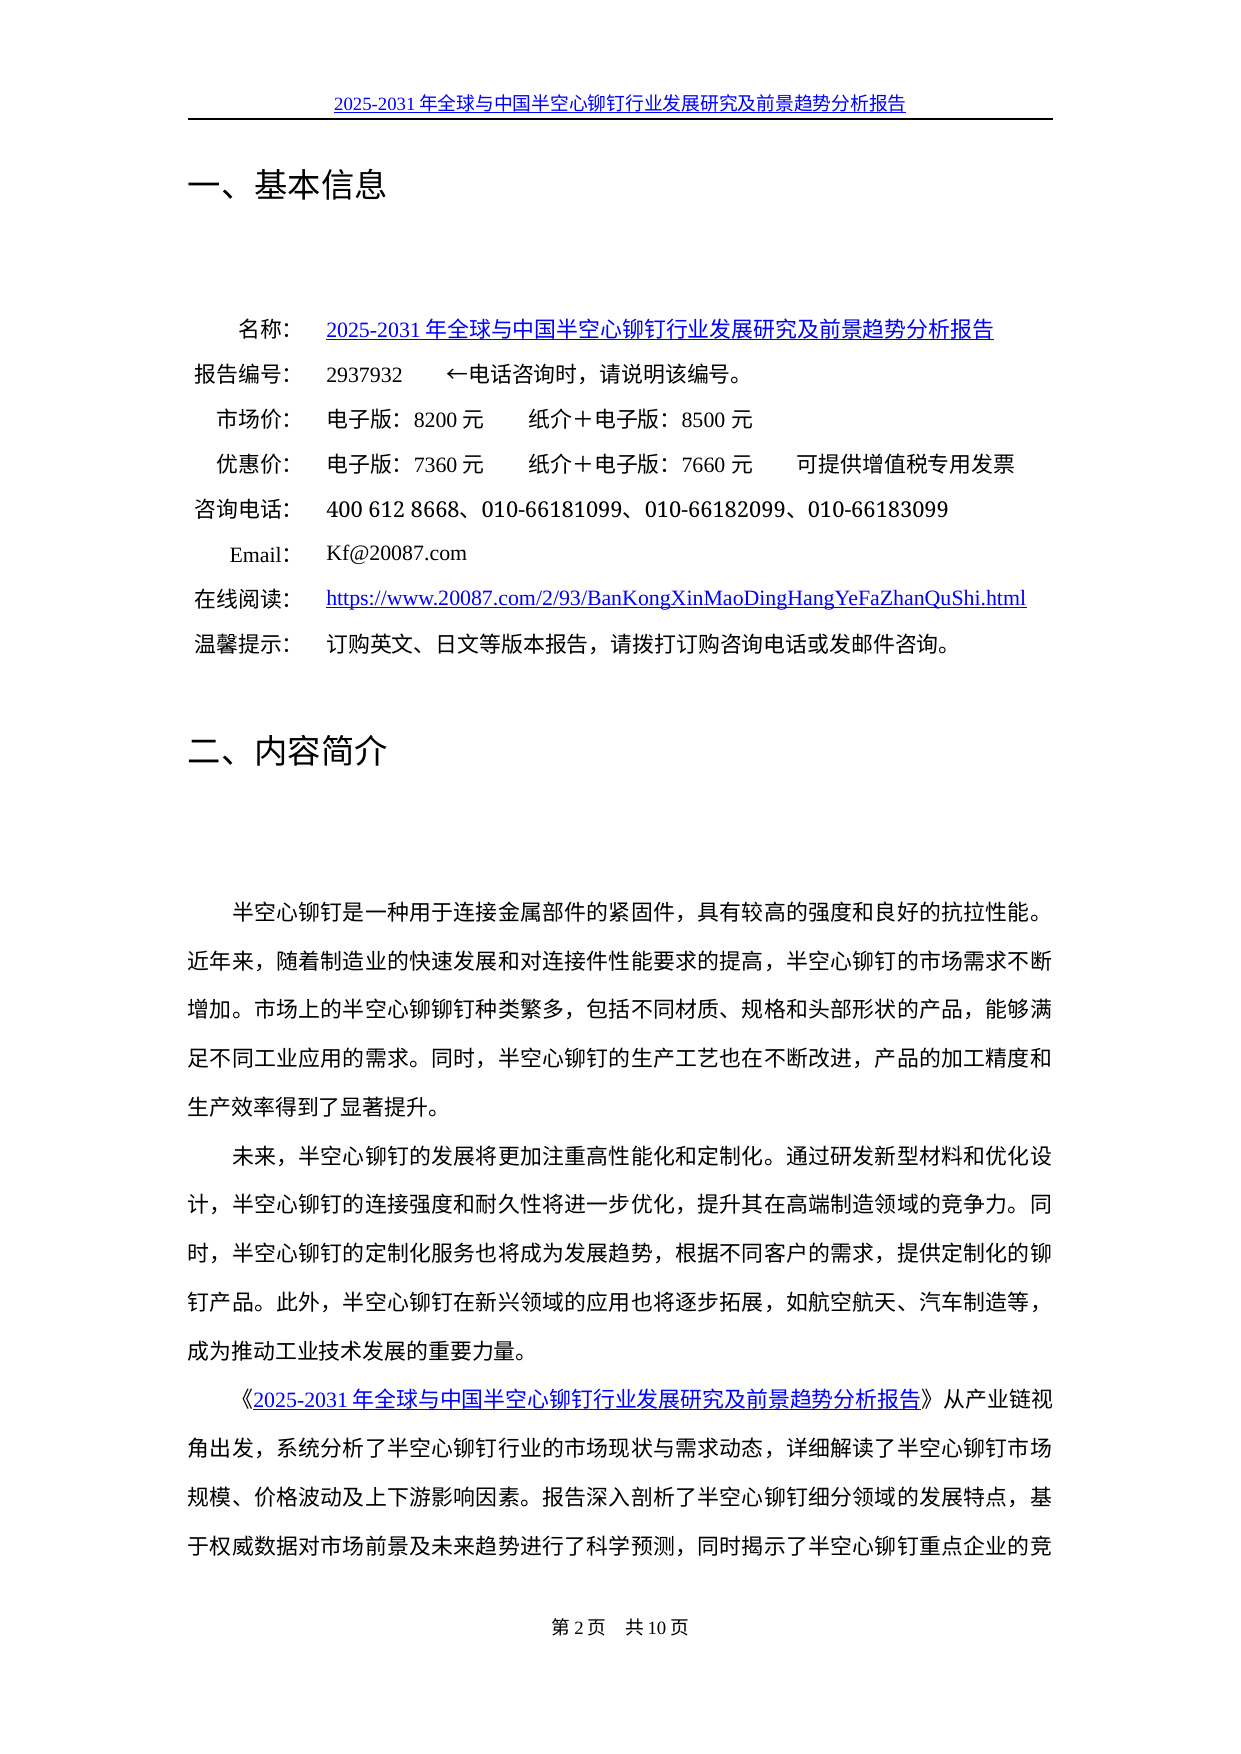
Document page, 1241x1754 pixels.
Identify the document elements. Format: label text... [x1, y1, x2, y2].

table_cell 报告编号： [167, 357, 315, 402]
table_cell 400 612 8668、010-66181099、010-66182099、010-66183099 [315, 492, 1073, 537]
table_cell 订购英文、日文等版本报告，请拨打订购咨询电话或发邮件咨询。 [315, 627, 1073, 672]
title 一、基本信息 [187, 150, 1053, 215]
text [187, 894, 1053, 1561]
table_cell Email： [167, 537, 315, 582]
table_cell 电子版：7360 元 纸介＋电子版：7660 元 可提供增值税专用发票 [315, 447, 1073, 492]
table_cell 在线阅读： [167, 582, 315, 627]
table_header 2025-2031年全球与中国半空心铆钉行业发展研究及前景趋势分析报告 [315, 312, 1073, 357]
table_cell 咨询电话： [167, 492, 315, 537]
table_cell 市场价： [167, 402, 315, 447]
table_cell 电子版：8200 元 纸介＋电子版：8500 元 [315, 402, 1073, 447]
table_cell [315, 582, 1073, 627]
table_cell 温馨提示： [167, 627, 315, 672]
table_header 名称： [167, 312, 315, 357]
title 二、内容简介 [187, 717, 1053, 782]
table_cell Kf@20087.com [315, 537, 1073, 582]
table_cell 2937932 ←电话咨询时，请说明该编号。 [315, 357, 1073, 402]
table_cell 优惠价： [167, 447, 315, 492]
